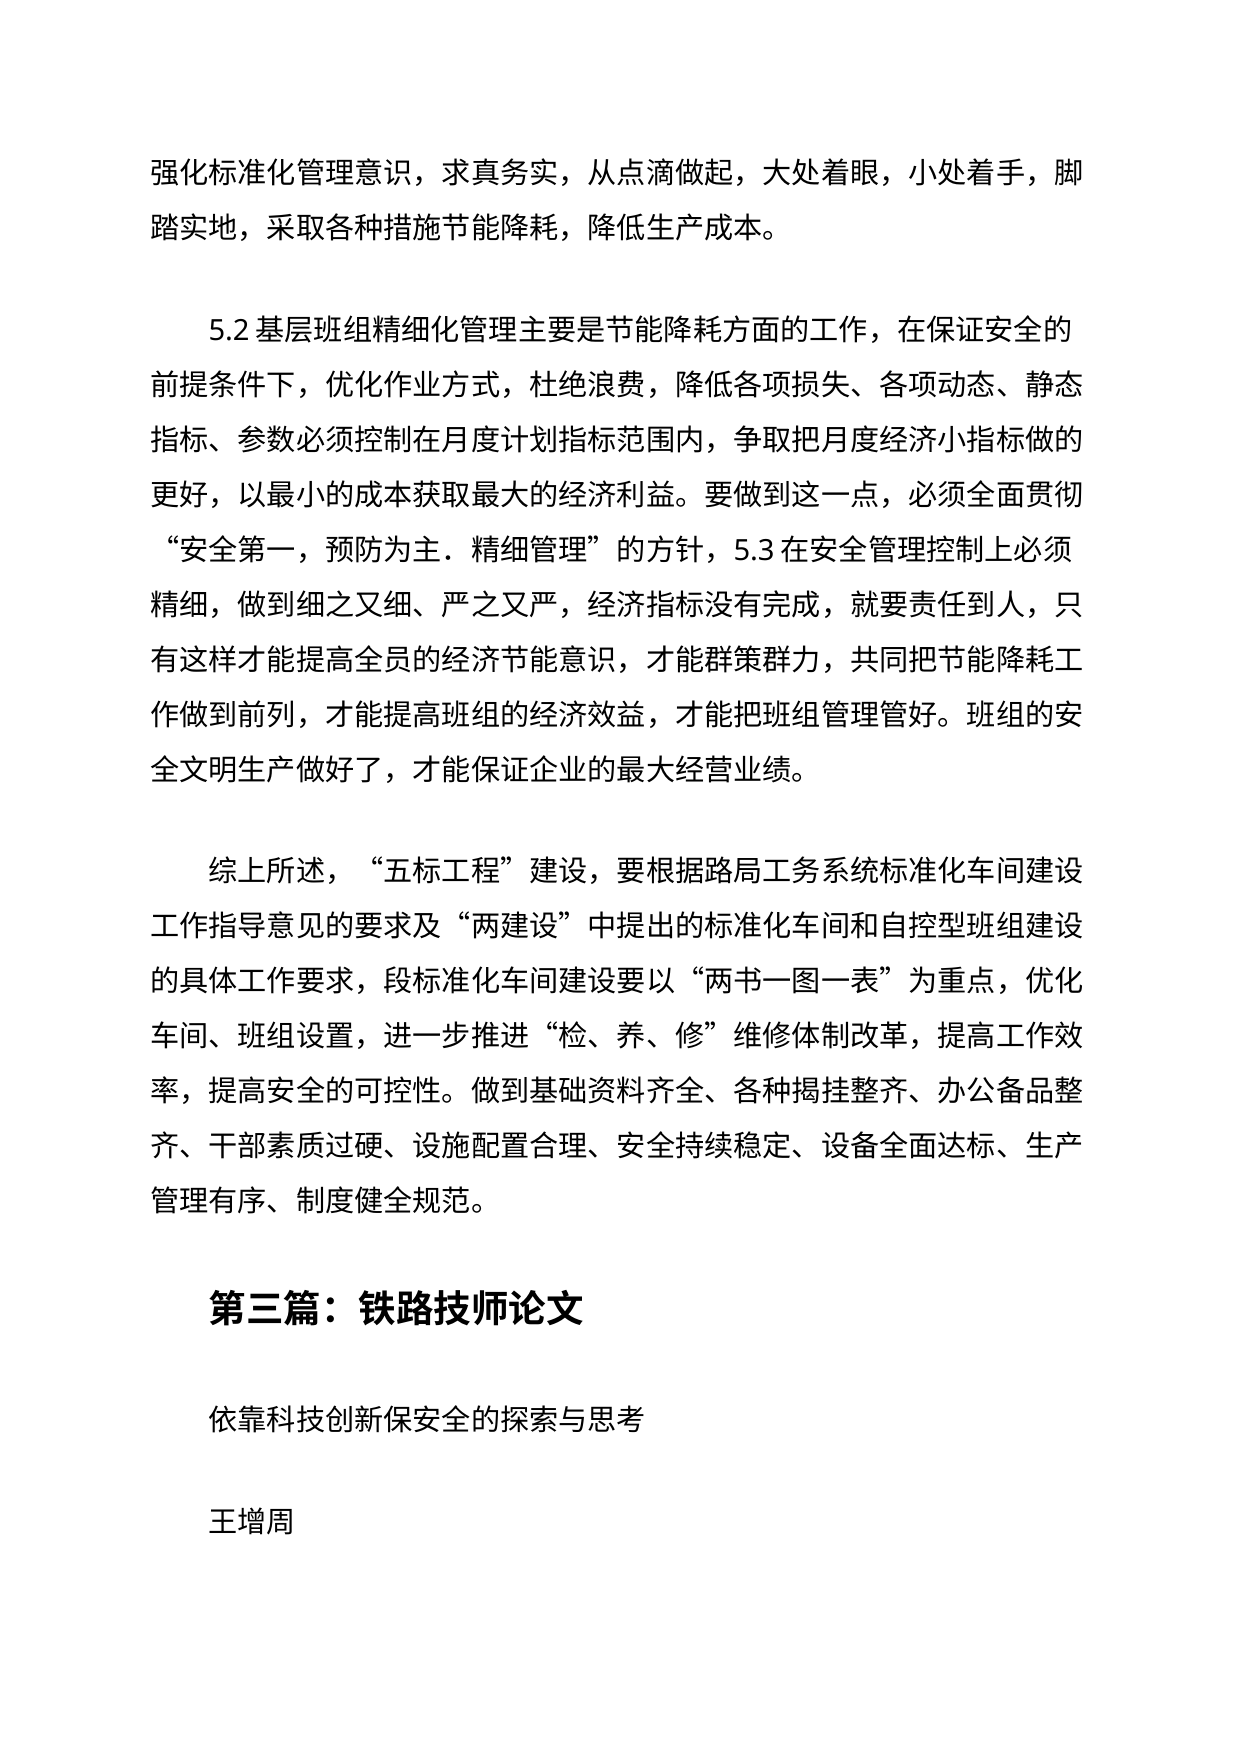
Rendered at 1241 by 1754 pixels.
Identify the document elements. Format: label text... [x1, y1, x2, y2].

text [150, 150, 1090, 247]
text 综上所述，“五标工程”建设，要根据路局工务系统标准化车间建设工作指导意见的要求及“两建设”中提出的标准化车间和自控型班组建设的具体工作要求，段标准化车间建设要以“两书一图一表”为重点，优化车间、班组设置，进一步推进“检、养、修”维修体制改革，提高工作效率，提高安全的可控性。做到基础资料齐全、各种揭挂整齐、办公备品整齐、干部素质过硬、设施配置合理、安全持续稳定、设备全面达标、生产管理有序、制度健全规范。 [150, 848, 1090, 1219]
text 5.2基层班组精细化管理主要是节能降耗方面的工作，在保证安全的前提条件下，优化作业方式，杜绝浪费，降低各项损失、各项动态、静态指标、参数必须控制在月度计划指标范围内，争取把月度经济小指标做的更好，以最小的成本获取最大的经济利益。要做到这一点，必须全面贯彻“安全第一，预防为主．精细管理”的方针，5.3在安全管理控制上必须精细，做到细之又细、严之又严，经济指标没有完成，就要责任到人，只有这样才能提高全员的经济节能意识，才能群策群力，共同把节能降耗工作做到前列，才能提高班组的经济效益，才能把班组管理管好。班组的安全文明生产做好了，才能保证企业的最大经营业绩。 [150, 307, 1090, 788]
text 第三篇：铁路技师论文 [150, 1279, 1090, 1333]
text 依靠科技创新保安全的探索与思考 [150, 1396, 1090, 1439]
text 王增周 [150, 1498, 1090, 1540]
